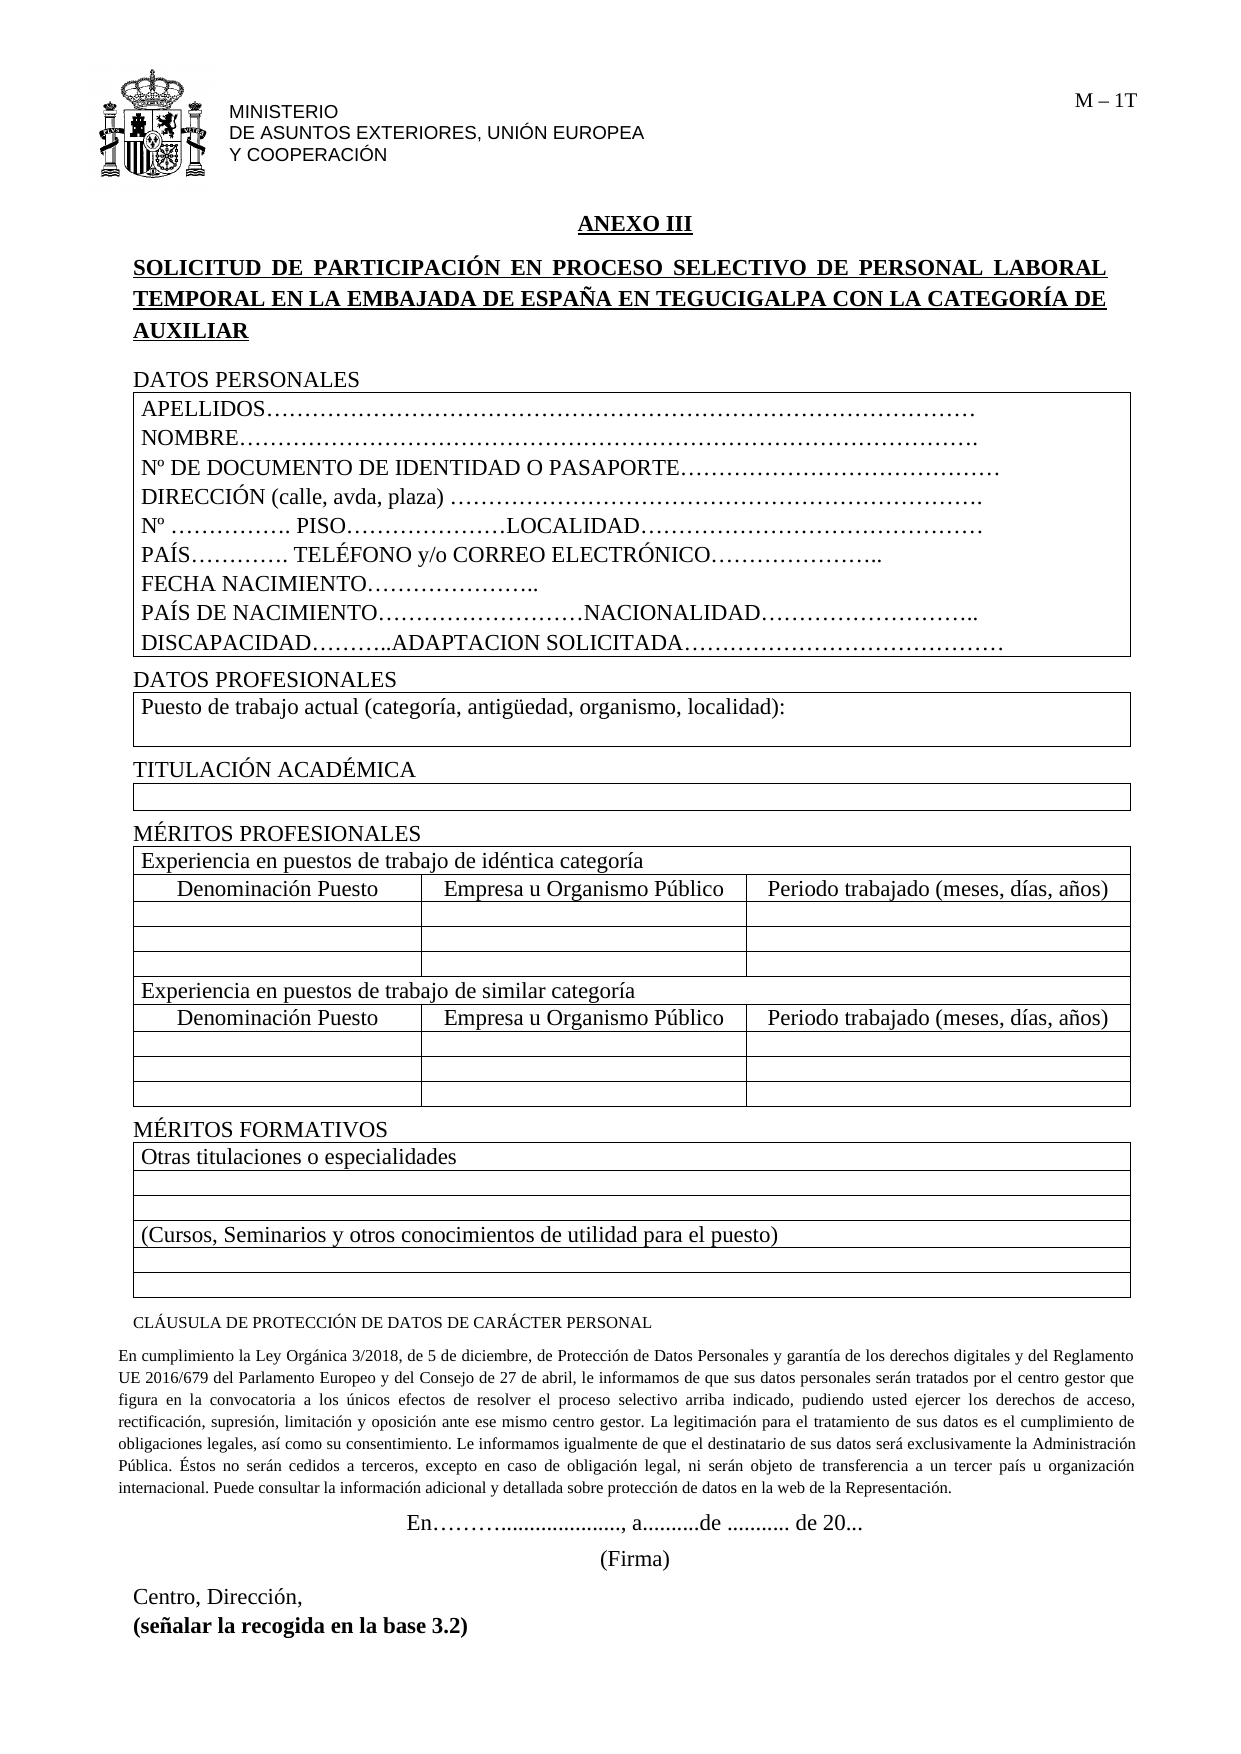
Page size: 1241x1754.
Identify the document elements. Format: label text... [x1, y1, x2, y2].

table_header APELLIDOS………………………………………………………………………………… NOMBRE……………………………………………………………………………………. Nº DE DOCUMENTO DE IDENTIDAD O PASAPORTE…………………………………… DIRECCIÓN (calle, avda, plaza) ……………………………………………………………. Nº ……………. PISO…………………LOCALIDAD……………………………………… PAÍS…………. TELÉFONO y/o CORREO ELECTRÓNICO………………….. FECHA NACIMIENTO………………….. PAÍS DE NACIMIENTO………………………NACIONALIDAD……………………….. DISCAPACIDAD………..ADAPTACION SOLICITADA…………………………………… [134, 393, 1130, 656]
table_cell [422, 1032, 746, 1056]
table_cell Periodo trabajado (meses, días, años) [747, 875, 1130, 901]
table_cell [422, 952, 746, 976]
text DATOS PROFESIONALES [118, 669, 1137, 692]
text (Firma) [133, 1548, 1137, 1571]
table_cell [134, 902, 421, 926]
text En………....................., a..........de ........... de 20... [118, 1512, 1137, 1535]
table_header Experiencia en puestos de trabajo de idéntica categoría [134, 847, 1130, 874]
text TITULACIÓN ACADÉMICA [118, 759, 1137, 782]
table_cell [134, 1196, 1130, 1220]
table_cell [422, 1057, 746, 1081]
text (señalar la recogida en la base 3.2) [133, 1612, 1137, 1638]
table_cell Empresa u Organismo Público [422, 875, 746, 901]
picture [82, 63, 219, 196]
subtitle SOLICITUD DE PARTICIPACIÓN EN PROCESO SELECTIVO DE PERSONAL LABORAL TEMPORAL EN LA EMBAJADA DE ESPAÑA EN TEGUCIGALPA CON LA CATEGORÍA DE AUXILIAR [133, 251, 1107, 277]
table_cell [134, 1082, 421, 1106]
table_cell [134, 1171, 1130, 1195]
table_cell [747, 1032, 1130, 1056]
text Centro, Dirección, [133, 1583, 1137, 1609]
table_cell [134, 927, 421, 951]
table_cell Empresa u Organismo Público [422, 1005, 746, 1031]
table_header [134, 784, 1130, 810]
table_cell [747, 927, 1130, 951]
table_cell [134, 1248, 1130, 1272]
table_cell [134, 1057, 421, 1081]
table_cell [422, 902, 746, 926]
table_header Otras titulaciones o especialidades [134, 1143, 1130, 1170]
text CLÁUSULA DE PROTECCIÓN DE DATOS DE CARÁCTER PERSONAL [118, 1311, 1137, 1333]
text MÉRITOS PROFESIONALES [118, 823, 1137, 846]
table_cell (Cursos, Seminarios y otros conocimientos de utilidad para el puesto) [134, 1221, 1130, 1247]
table_cell Periodo trabajado (meses, días, años) [747, 1005, 1130, 1031]
table_cell [747, 1082, 1130, 1106]
subtitle ANEXO III [133, 207, 1137, 238]
subtitle SOLICITUD DE PARTICIPACIÓN EN PROCESO SELECTIVO DE PERSONAL LABORAL TEMPORAL EN LA EMBAJADA DE ESPAÑA EN TEGUCIGALPA CON LA CATEGORÍA DE AUXILIAR [133, 310, 1107, 344]
text MÉRITOS FORMATIVOS [118, 1119, 1137, 1142]
table_cell [747, 952, 1130, 976]
table_cell [422, 927, 746, 951]
table_cell [134, 1032, 421, 1056]
subtitle SOLICITUD DE PARTICIPACIÓN EN PROCESO SELECTIVO DE PERSONAL LABORAL TEMPORAL EN LA EMBAJADA DE ESPAÑA EN TEGUCIGALPA CON LA CATEGORÍA DE AUXILIAR [133, 278, 1107, 308]
text DATOS PERSONALES [118, 369, 1137, 392]
text En cumplimiento la Ley Orgánica 3/2018, de 5 de diciembre, de Protección de Datos Personales y garantía de los derechos digitales y del Reglamento UE 2016/679 del Parlamento Europeo y del Consejo de 27 de abril, le informamos de que sus datos personales serán tratados por el centro gestor que figura en la convocatoria a los únicos efectos de resolver el proceso selectivo arriba indicado, pudiendo usted ejercer los derechos de acceso, rectificación, supresión, limitación y oposición ante ese mismo centro gestor. La legitimación para el tratamiento de sus datos es el cumplimiento de obligaciones legales, así como su consentimiento. Le informamos igualmente de que el destinatario de sus datos será exclusivamente la Administración Pública. Éstos no serán cedidos a terceros, excepto en caso de obligación legal, ni serán objeto de transferencia a un tercer país u organización internacional. Puede consultar la información adicional y detallada sobre protección de datos en la web de la Representación. [118, 1346, 1137, 1497]
table_cell [747, 902, 1130, 926]
table_cell Denominación Puesto [134, 1005, 421, 1031]
table_cell [134, 1273, 1130, 1297]
table_cell Experiencia en puestos de trabajo de similar categoría [134, 977, 1130, 1003]
table_cell [134, 952, 421, 976]
table_cell Denominación Puesto [134, 875, 421, 901]
table_cell [747, 1057, 1130, 1081]
table_cell [422, 1082, 746, 1106]
table_header Puesto de trabajo actual (categoría, antigüedad, organismo, localidad): [134, 693, 1130, 746]
